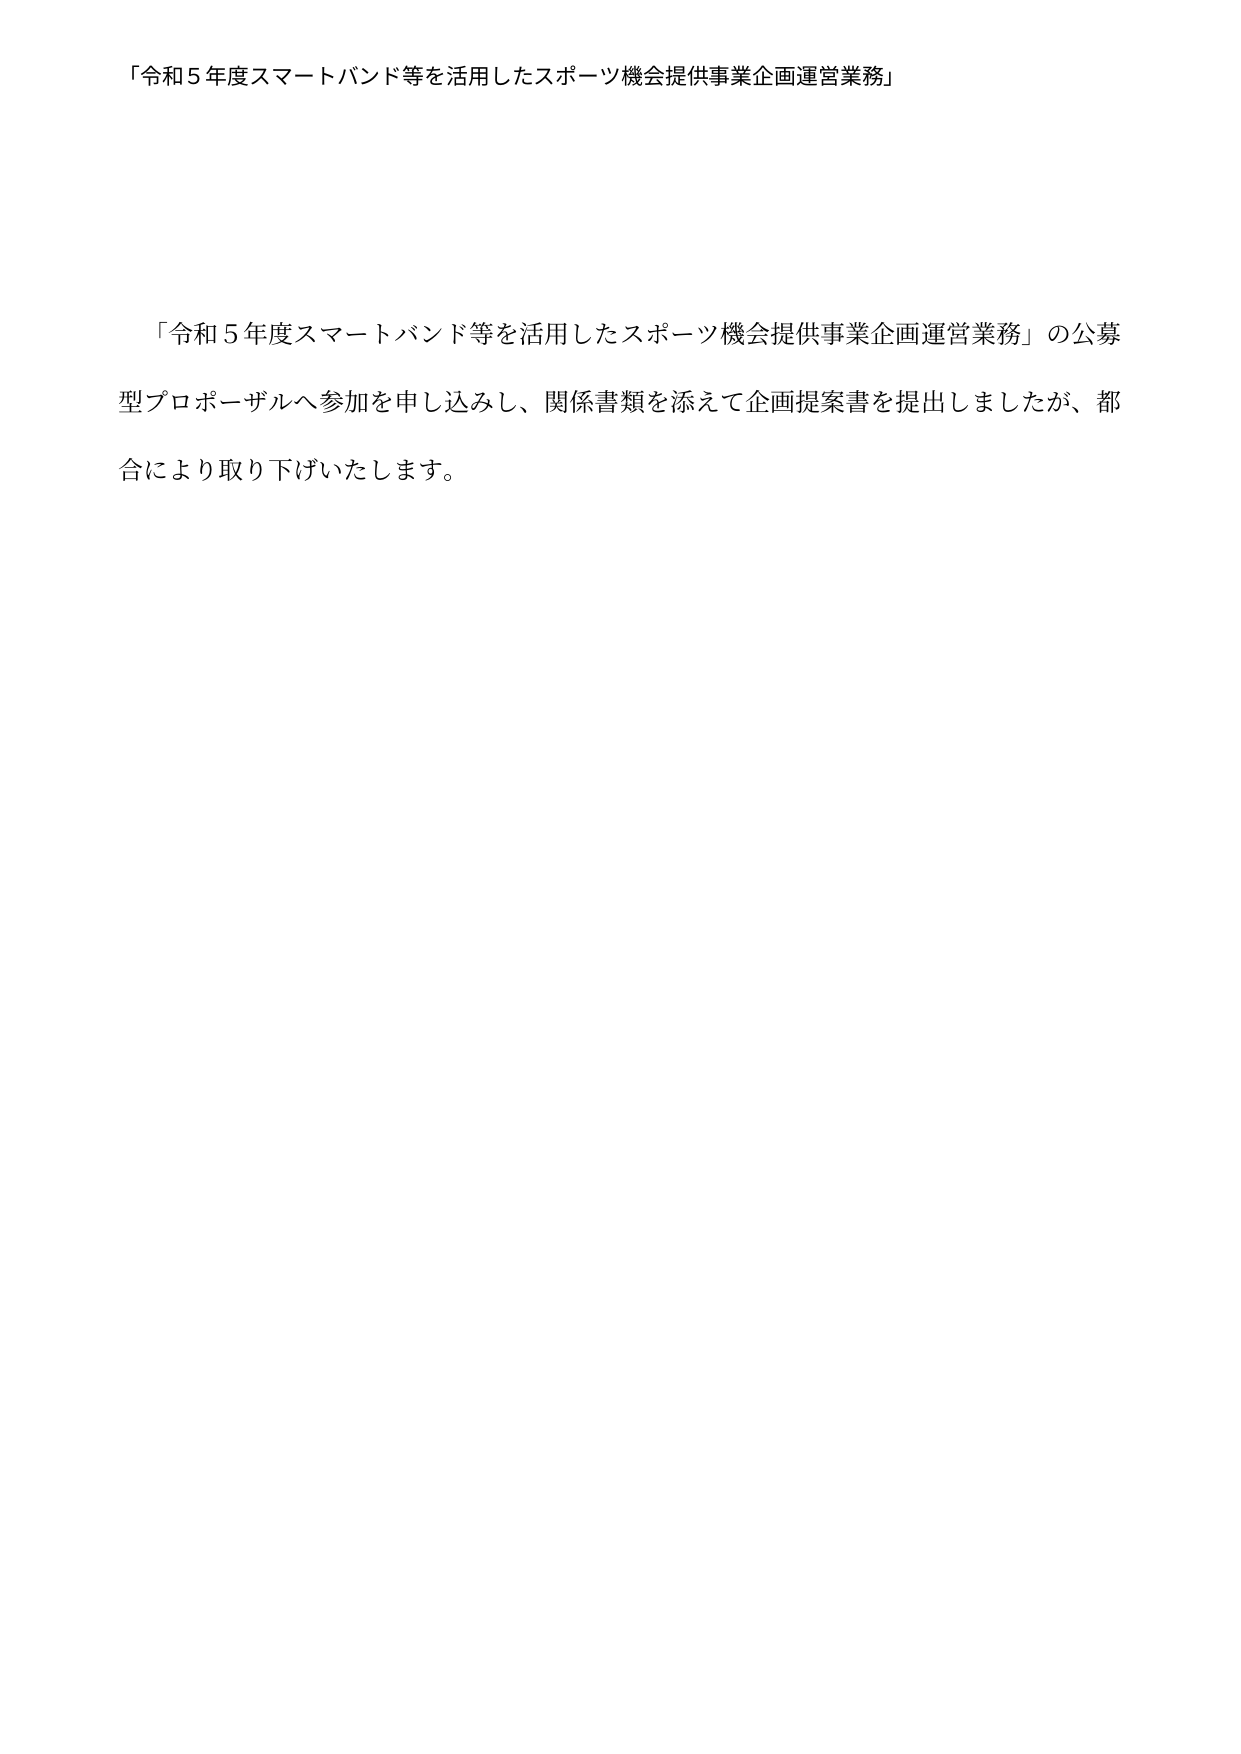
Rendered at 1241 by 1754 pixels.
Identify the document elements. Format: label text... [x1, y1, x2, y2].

text 「令和５年度スマートバンド等を活用したスポーツ機会提供事業企画運営業務」の公募型プロポーザルへ参加を申し込みし、関係書類を添えて企画提案書を提出しましたが、都合により取り下げいたします。 [118, 299, 1123, 502]
